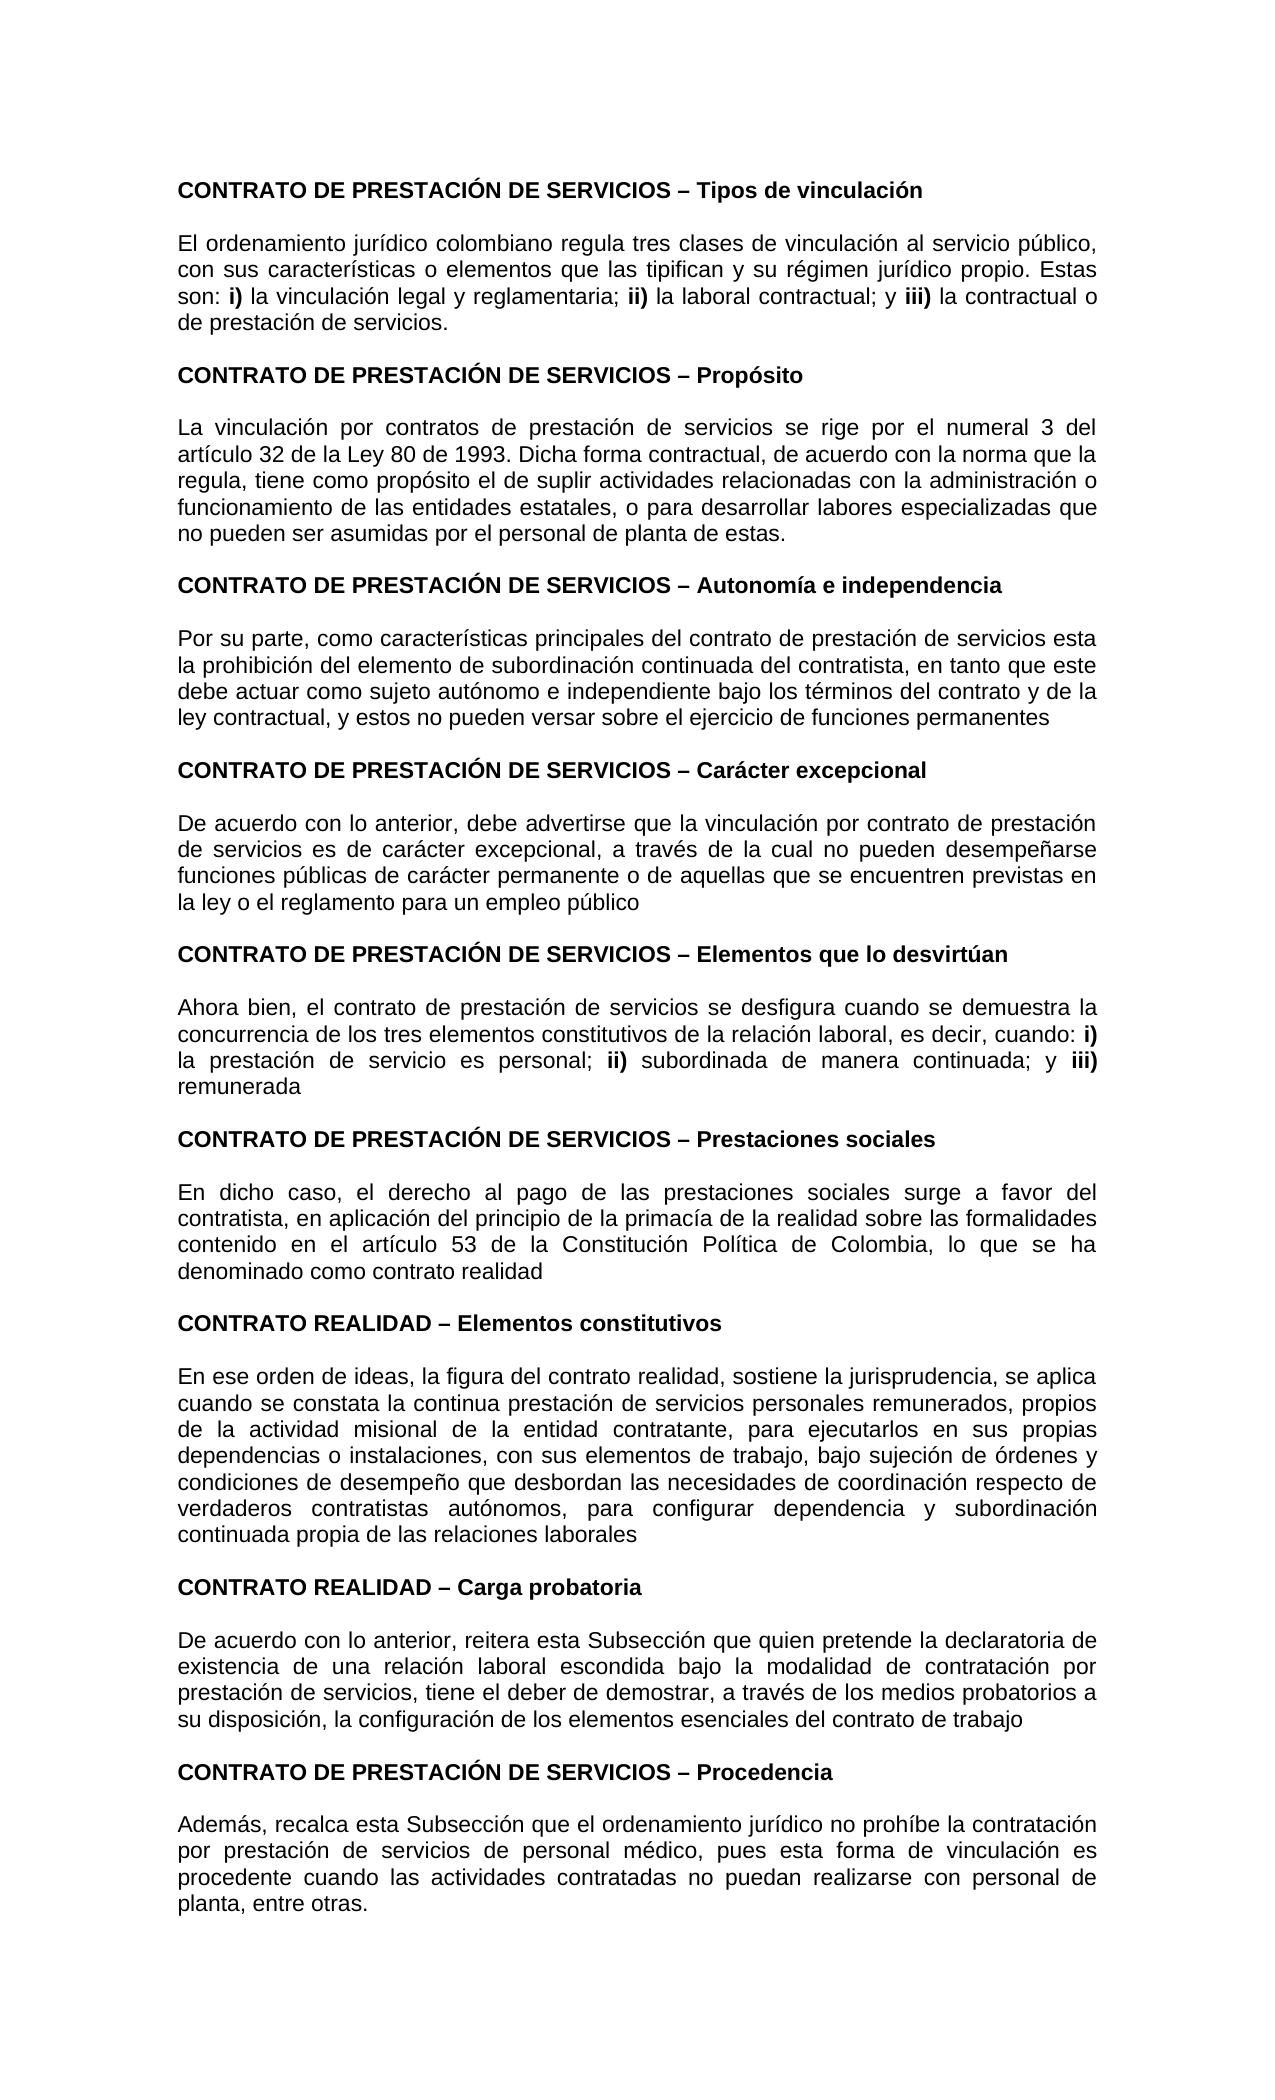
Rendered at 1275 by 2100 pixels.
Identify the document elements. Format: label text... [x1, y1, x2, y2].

text De acuerdo con lo anterior, debe advertirse que la vinculación por contrato de prestación de servicios es de carácter excepcional, a través de la cual no pueden desempeñarse funciones públicas de carácter permanente o de aquellas que se encuentren previstas en la ley o el reglamento para un empleo público [177, 810, 1098, 915]
text CONTRATO DE PRESTACIÓN DE SERVICIOS – Autonomía e independencia [177, 572, 1098, 599]
text CONTRATO DE PRESTACIÓN DE SERVICIOS – Carácter excepcional [177, 757, 1098, 783]
text Por su parte, como características principales del contrato de prestación de servicios esta la prohibición del elemento de subordinación continuada del contratista, en tanto que este debe actuar como sujeto autónomo e independiente bajo los términos del contrato y de la ley contractual, y estos no pueden versar sobre el ejercicio de funciones permanentes [177, 625, 1098, 731]
text En ese orden de ideas, la figura del contrato realidad, sostiene la jurisprudencia, se aplica cuando se constata la continua prestación de servicios personales remunerados, propios de la actividad misional de la entidad contratante, para ejecutarlos en sus propias dependencias o instalaciones, con sus elementos de trabajo, bajo sujeción de órdenes y condiciones de desempeño que desbordan las necesidades de coordinación respecto de verdaderos contratistas autónomos, para configurar dependencia y subordinación continuada propia de las relaciones laborales [177, 1363, 1098, 1548]
text El ordenamiento jurídico colombiano regula tres clases de vinculación al servicio público, con sus características o elementos que las tipifican y su régimen jurídico propio. Estas son: i) la vinculación legal y reglamentaria; ii) la laboral contractual; y iii) la contractual o de prestación de servicios. [177, 230, 1098, 335]
text CONTRATO REALIDAD – Carga probatoria [177, 1574, 1098, 1600]
text CONTRATO DE PRESTACIÓN DE SERVICIOS – Elementos que lo desvirtúan [177, 941, 1098, 968]
text CONTRATO DE PRESTACIÓN DE SERVICIOS – Propósito [177, 362, 1098, 388]
text CONTRATO DE PRESTACIÓN DE SERVICIOS – Procedencia [177, 1758, 1098, 1785]
text La vinculación por contratos de prestación de servicios se rige por el numeral 3 del artículo 32 de la Ley 80 de 1993. Dicha forma contractual, de acuerdo con la norma que la regula, tiene como propósito el de suplir actividades relacionadas con la administración o funcionamiento de las entidades estatales, o para desarrollar labores especializadas que no pueden ser asumidas por el personal de planta de estas. [177, 414, 1098, 546]
text CONTRATO REALIDAD – Elementos constitutivos [177, 1310, 1098, 1337]
text CONTRATO DE PRESTACIÓN DE SERVICIOS – Prestaciones sociales [177, 1126, 1098, 1152]
text Además, recalca esta Subsección que el ordenamiento jurídico no prohíbe la contratación por prestación de servicios de personal médico, pues esta forma de vinculación es procedente cuando las actividades contratadas no puedan realizarse con personal de planta, entre otras. [177, 1811, 1098, 1917]
text En dicho caso, el derecho al pago de las prestaciones sociales surge a favor del contratista, en aplicación del principio de la primacía de la realidad sobre las formalidades contenido en el artículo 53 de la Constitución Política de Colombia, lo que se ha denominado como contrato realidad [177, 1179, 1098, 1284]
text De acuerdo con lo anterior, reitera esta Subsección que quien pretende la declaratoria de existencia de una relación laboral escondida bajo la modalidad de contratación por prestación de servicios, tiene el deber de demostrar, a través de los medios probatorios a su disposición, la configuración de los elementos esenciales del contrato de trabajo [177, 1627, 1098, 1732]
text CONTRATO DE PRESTACIÓN DE SERVICIOS – Tipos de vinculación [177, 177, 1098, 203]
text Ahora bien, el contrato de prestación de servicios se desfigura cuando se demuestra la concurrencia de los tres elementos constitutivos de la relación laboral, es decir, cuando: i) la prestación de servicio es personal; ii) subordinada de manera continuada; y iii) remunerada [177, 994, 1098, 1099]
